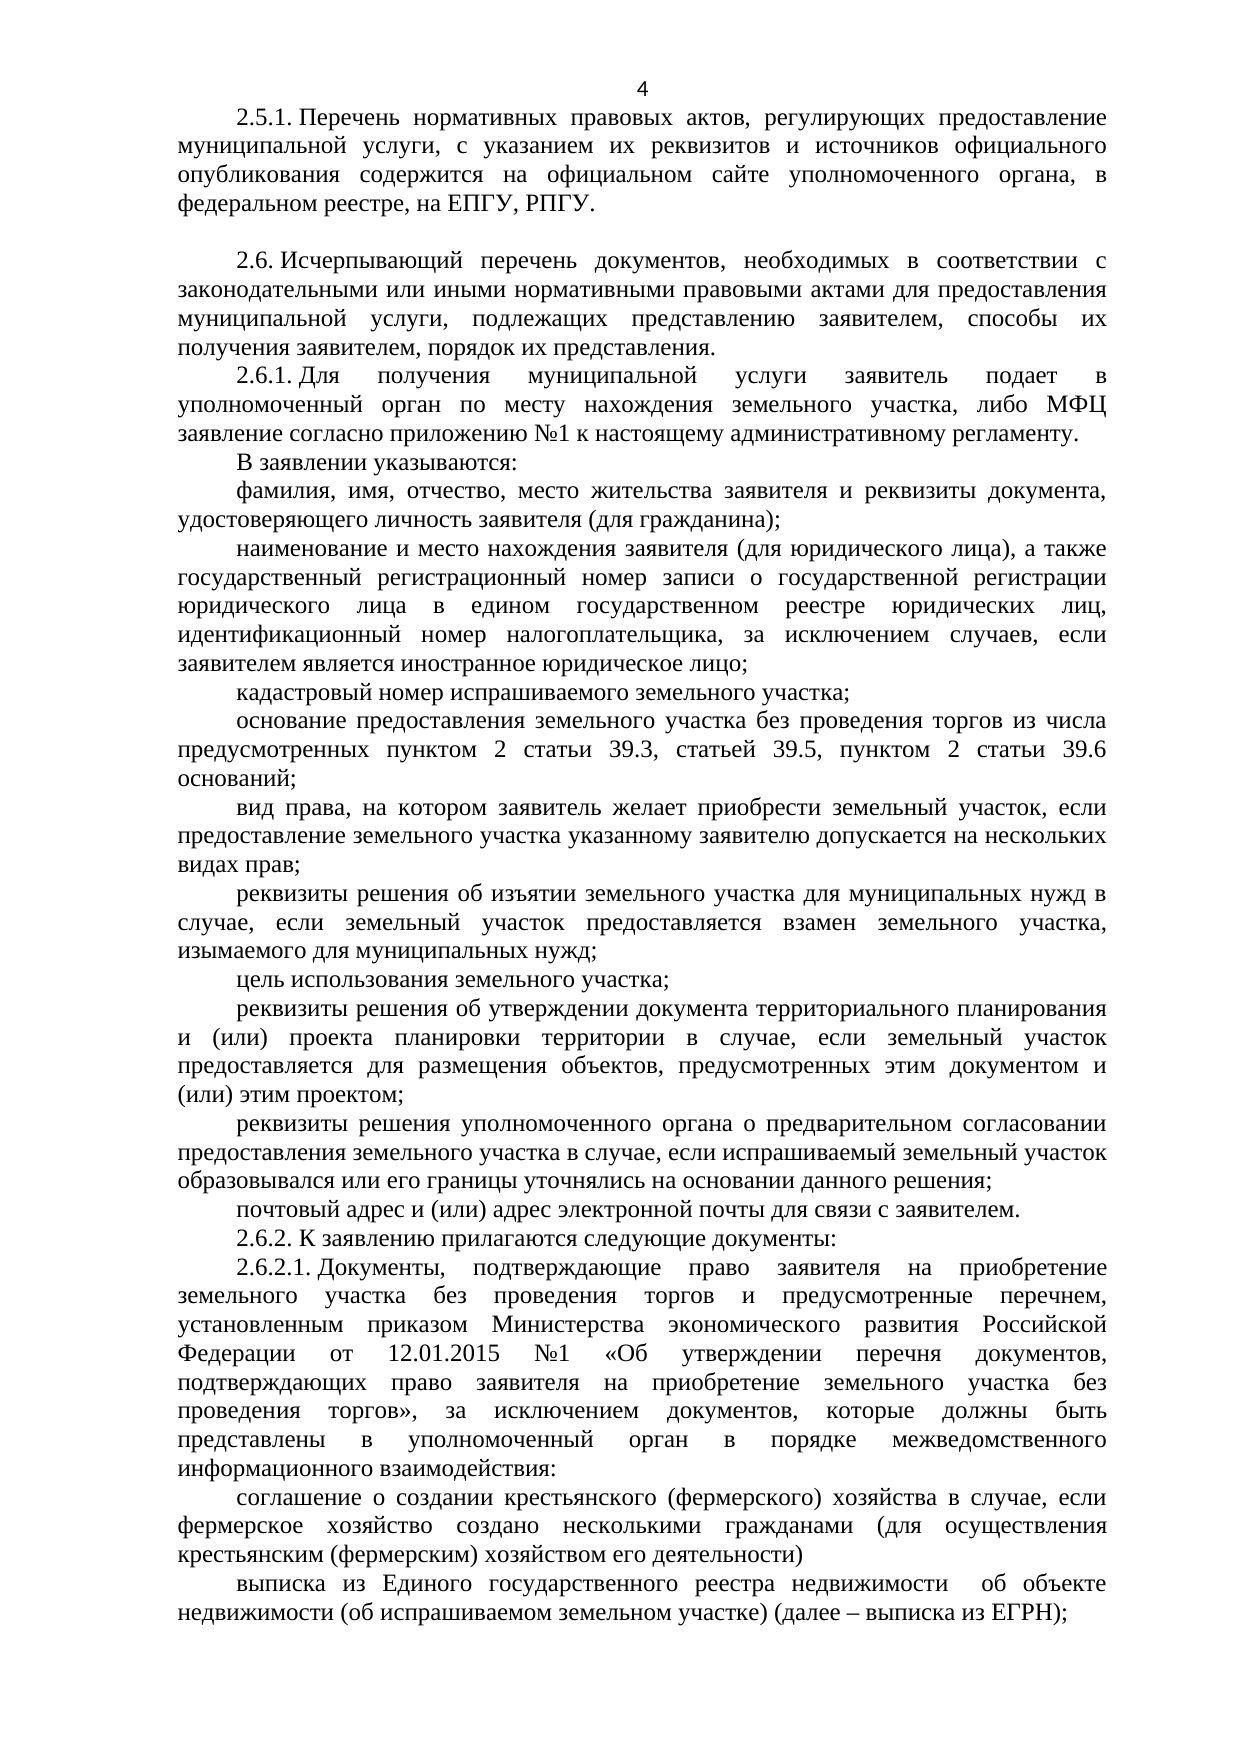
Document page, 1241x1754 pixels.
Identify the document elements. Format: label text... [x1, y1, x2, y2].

text 2.6.1. Для получения муниципальной услуги заявитель подает в уполномоченный орган по месту нахождения земельного участка, либо МФЦ заявление согласно приложению №1 к настоящему административному регламенту. [177, 361, 1108, 447]
text соглашение о создании крестьянского (фермерского) хозяйства в случае, если фермерское хозяйство создано несколькими гражданами (для осуществления крестьянским (фермерским) хозяйством его деятельности) [177, 1482, 1108, 1568]
text наименование и место нахождения заявителя (для юридического лица), а также государственный регистрационный номер записи о государственной регистрации юридического лица в едином государственном реестре юридических лиц, идентификационный номер налогоплательщика, за исключением случаев, если заявителем является иностранное юридическое лицо; [177, 533, 1108, 677]
text 2.6.2.1. Документы, подтверждающие право заявителя на приобретение земельного участка без проведения торгов и предусмотренные перечнем, установленным приказом Министерства экономического развития Российской Федерации от 12.01.2015 №1 «Об утверждении перечня документов, подтверждающих право заявителя на приобретение земельного участка без проведения торгов», за исключением документов, которые должны быть представлены в уполномоченный орган в порядке межведомственного информационного взаимодействия: [177, 1252, 1108, 1482]
text реквизиты решения уполномоченного органа о предварительном согласовании предоставления земельного участка в случае, если испрашиваемый земельный участок образовывался или его границы уточнялись на основании данного решения; [177, 1108, 1108, 1194]
text основание предоставления земельного участка без проведения торгов из числа предусмотренных пунктом 2 статьи 39.3, статьей 39.5, пунктом 2 статьи 39.6 оснований; [177, 706, 1108, 792]
text цель использования земельного участка; [177, 964, 1108, 993]
text почтовый адрес и (или) адрес электронной почты для связи с заявителем. [177, 1194, 1108, 1223]
text 2.6.2. К заявлению прилагаются следующие документы: [177, 1223, 1108, 1252]
text реквизиты решения об утверждении документа территориального планирования и (или) проекта планировки территории в случае, если земельный участок предоставляется для размещения объектов, предусмотренных этим документом и (или) этим проектом; [177, 993, 1108, 1108]
text выписка из Единого государственного реестра недвижимости об объекте недвижимости (об испрашиваемом земельном участке) (далее – выписка из ЕГРН); [177, 1568, 1108, 1626]
text 2.5.1. Перечень нормативных правовых актов, регулирующих предоставление муниципальной услуги, с указанием их реквизитов и источников официального опубликования содержится на официальном сайте уполномоченного органа, в федеральном реестре, на ЕПГУ, РПГУ. [177, 102, 1108, 217]
text вид права, на котором заявитель желает приобрести земельный участок, если предоставление земельного участка указанному заявителю допускается на нескольких видах прав; [177, 792, 1108, 878]
text В заявлении указываются: [177, 447, 1108, 476]
text кадастровый номер испрашиваемого земельного участка; [177, 677, 1108, 706]
text реквизиты решения об изъятии земельного участка для муниципальных нужд в случае, если земельный участок предоставляется взамен земельного участка, изымаемого для муниципальных нужд; [177, 878, 1108, 964]
text фамилия, имя, отчество, место жительства заявителя и реквизиты документа, удостоверяющего личность заявителя (для гражданина); [177, 476, 1108, 533]
text 2.6. Исчерпывающий перечень документов, необходимых в соответствии с законодательными или иными нормативными правовыми актами для предоставления муниципальной услуги, подлежащих представлению заявителем, способы их получения заявителем, порядок их представления. [177, 246, 1108, 361]
